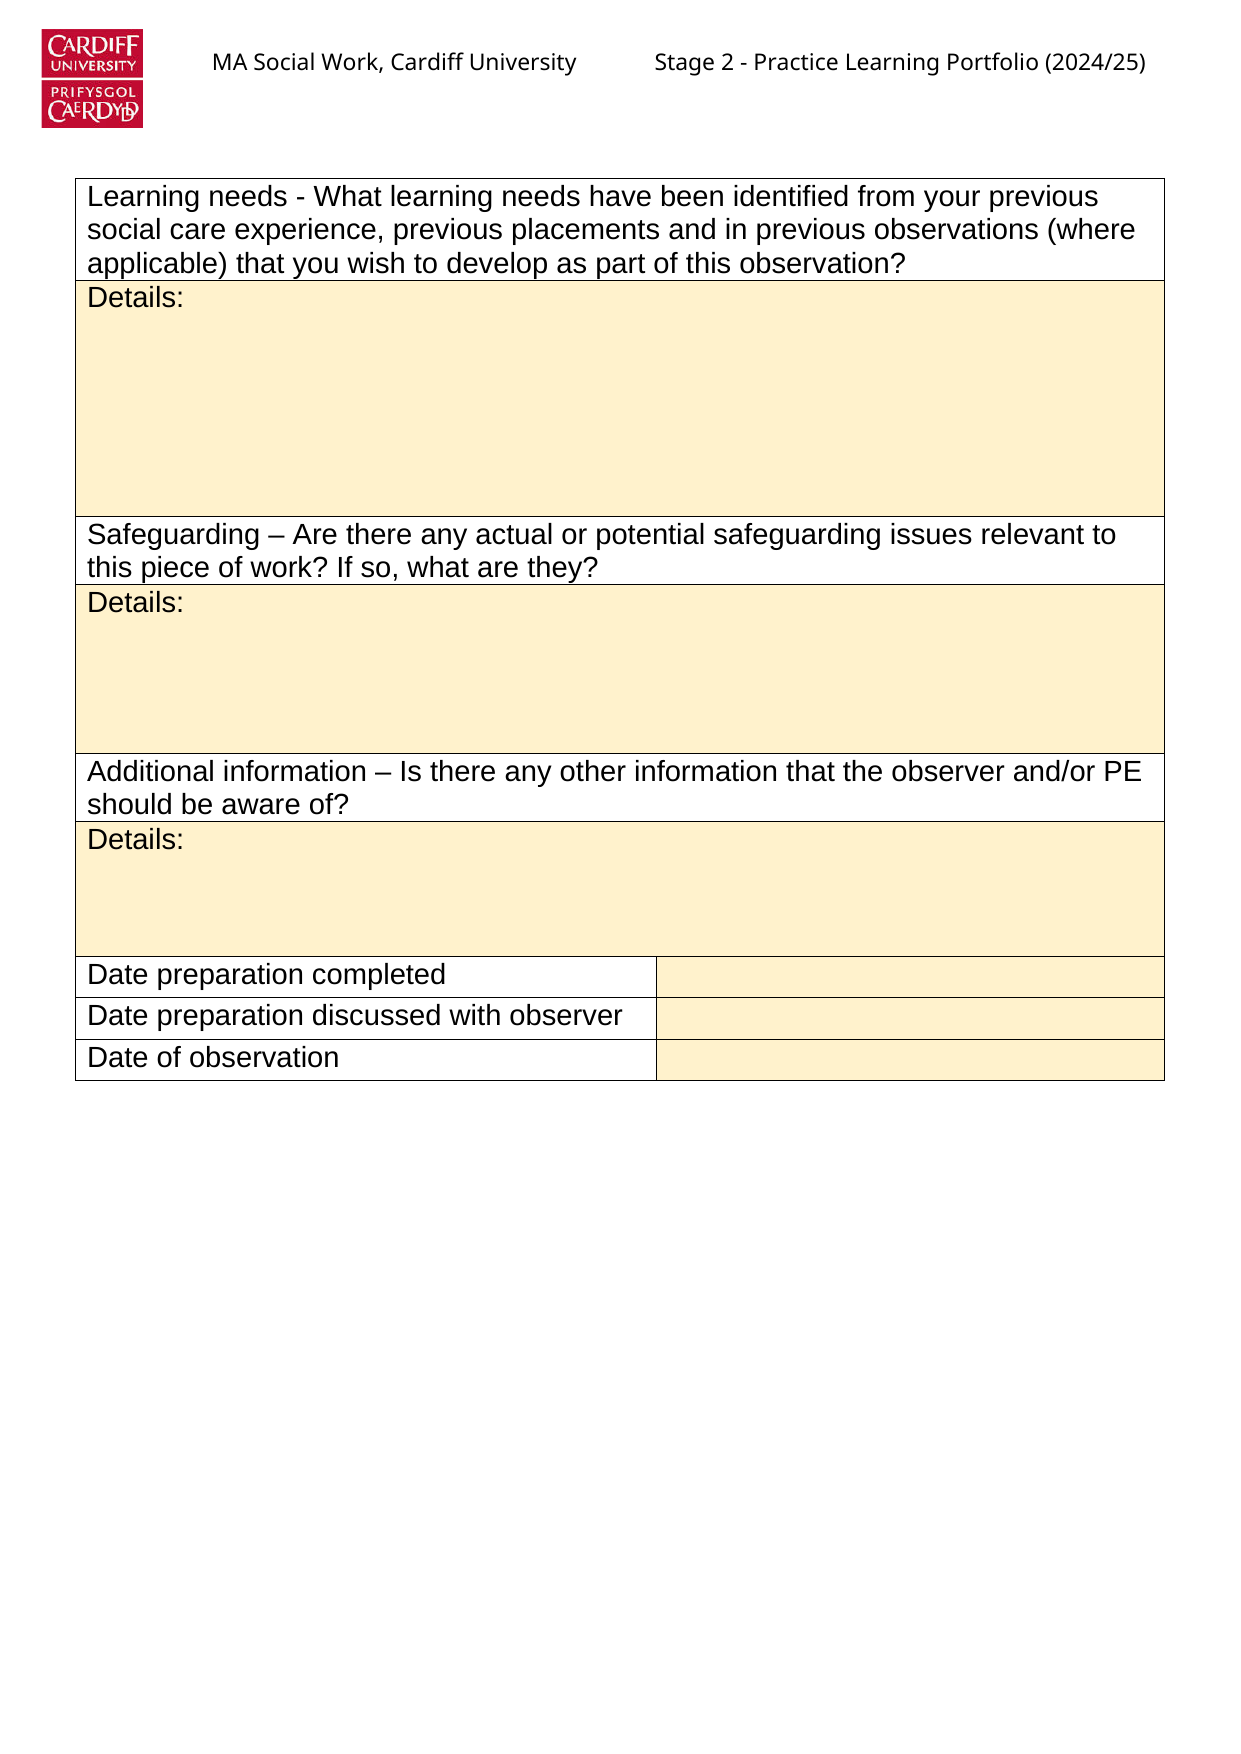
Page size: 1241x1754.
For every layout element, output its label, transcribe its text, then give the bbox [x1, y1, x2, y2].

table_cell Date preparation completed [76, 957, 656, 997]
table_cell Safeguarding – Are there any actual or potential safeguarding issues relevant to this piece of work? If so, what are they? [76, 517, 1164, 584]
table_cell Details: [76, 585, 1164, 753]
table_cell Date preparation discussed with observer [76, 998, 656, 1039]
table_cell [657, 998, 1164, 1039]
picture [41, 29, 143, 128]
table_cell [657, 1040, 1164, 1080]
table_cell Date of observation [76, 1040, 656, 1080]
table_cell Additional information – Is there any other information that the observer and/or PE should be aware of? [76, 754, 1164, 821]
table_cell Learning needs - What learning needs have been identified from your previous social care experience, previous placements and in previous observations (where applicable) that you wish to develop as part of this observation? [76, 179, 1164, 279]
table_cell Details: [76, 281, 1164, 516]
table_cell Details: [76, 822, 1164, 956]
table_cell [657, 957, 1164, 997]
